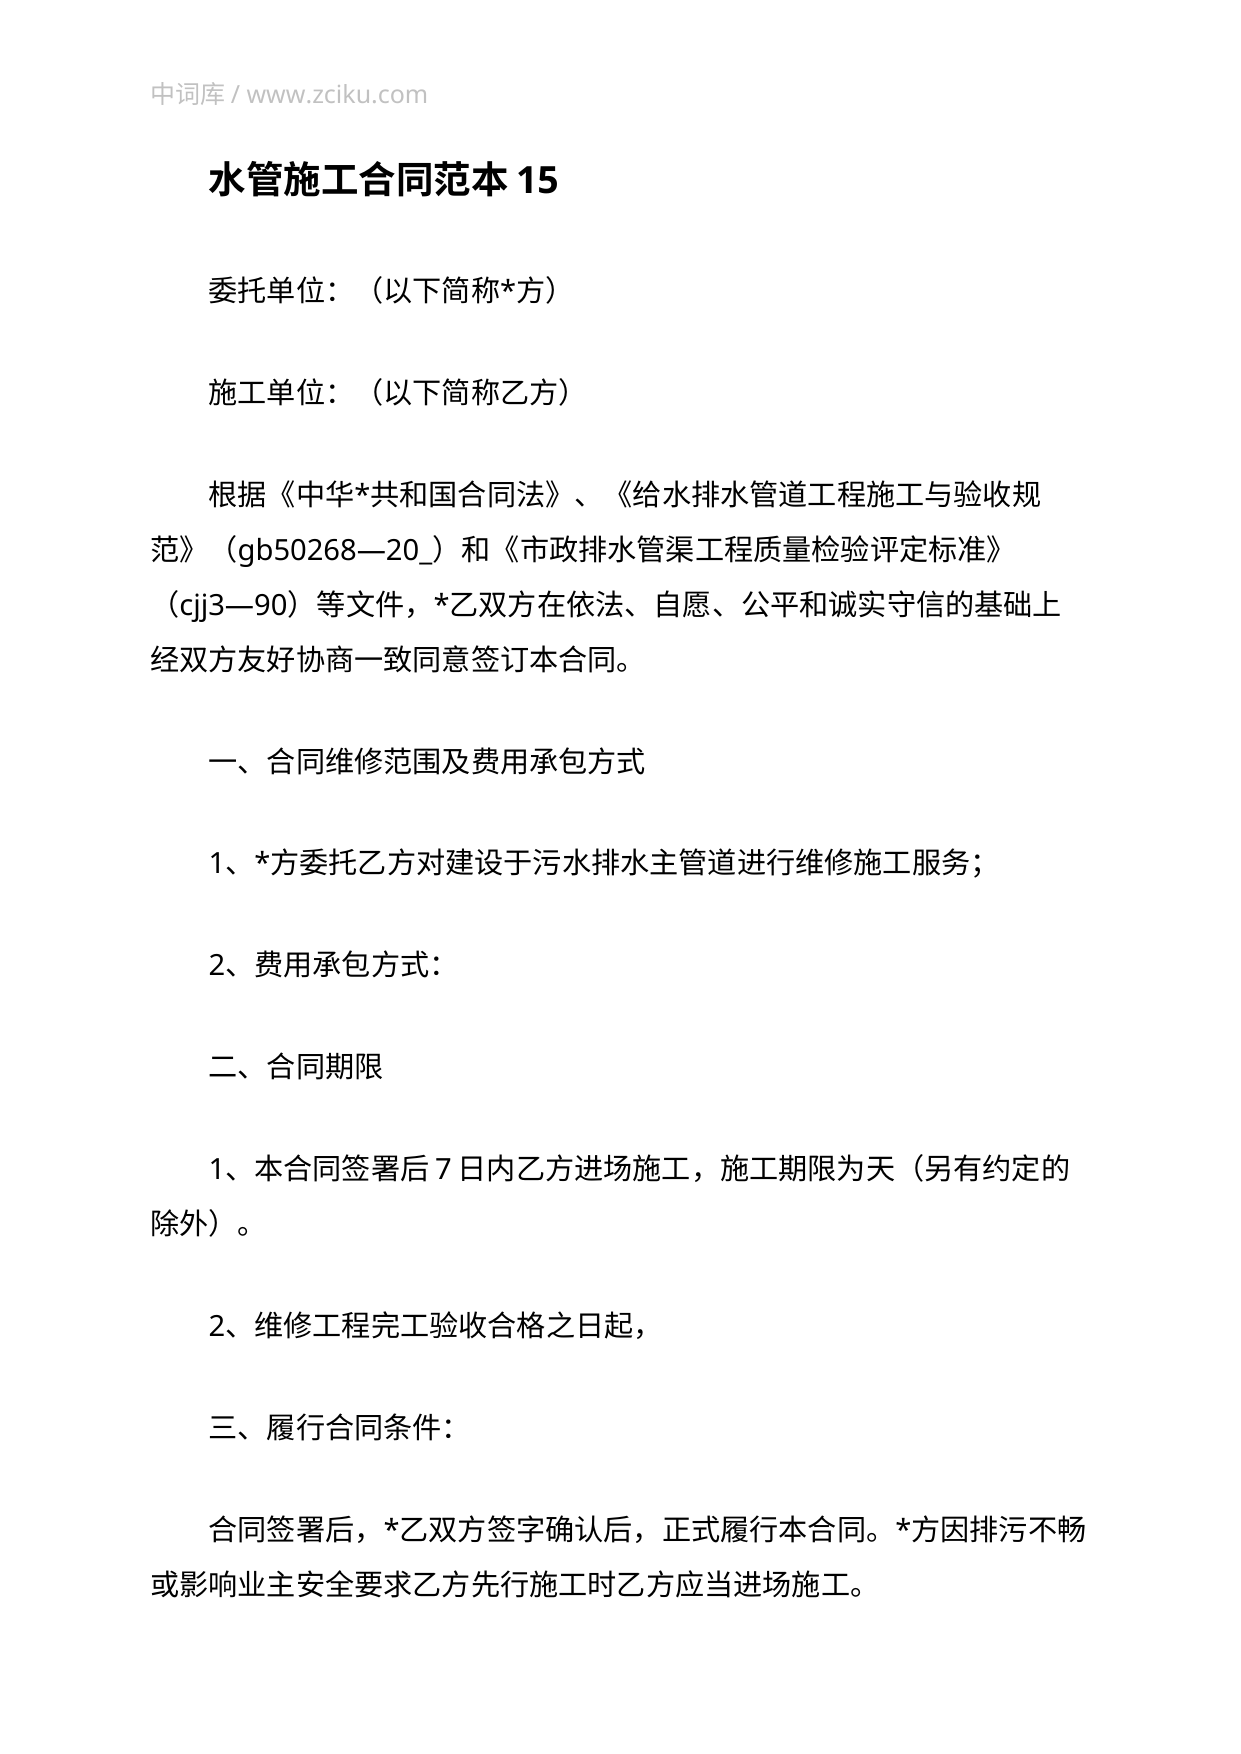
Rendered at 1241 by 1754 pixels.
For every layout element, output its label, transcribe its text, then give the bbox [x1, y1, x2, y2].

text 水管施工合同范本15 [150, 150, 1090, 204]
text 合同签署后，*乙双方签字确认后，正式履行本合同。*方因排污不畅或影响业主安全要求乙方先行施工时乙方应当进场施工。 [150, 1506, 1090, 1603]
text 2、维修工程完工验收合格之日起， [150, 1302, 1090, 1345]
text 根据《中华*共和国合同法》、《给水排水管道工程施工与验收规范》（gb50268—20_）和《市政排水管渠工程质量检验评定标准》（cjj3—90）等文件，*乙双方在依法、自愿、公平和诚实守信的基础上经双方友好协商一致同意签订本合同。 [150, 471, 1090, 679]
text 一、合同维修范围及费用承包方式 [150, 738, 1090, 780]
text 1、本合同签署后7日内乙方进场施工，施工期限为天（另有约定的除外）。 [150, 1146, 1090, 1243]
text 2、费用承包方式： [150, 942, 1090, 984]
text 三、履行合同条件： [150, 1404, 1090, 1447]
text 1、*方委托乙方对建设于污水排水主管道进行维修施工服务； [150, 840, 1090, 882]
text 施工单位：（以下简称乙方） [150, 369, 1090, 412]
text 委托单位：（以下简称*方） [150, 268, 1090, 310]
text 二、合同期限 [150, 1044, 1090, 1086]
